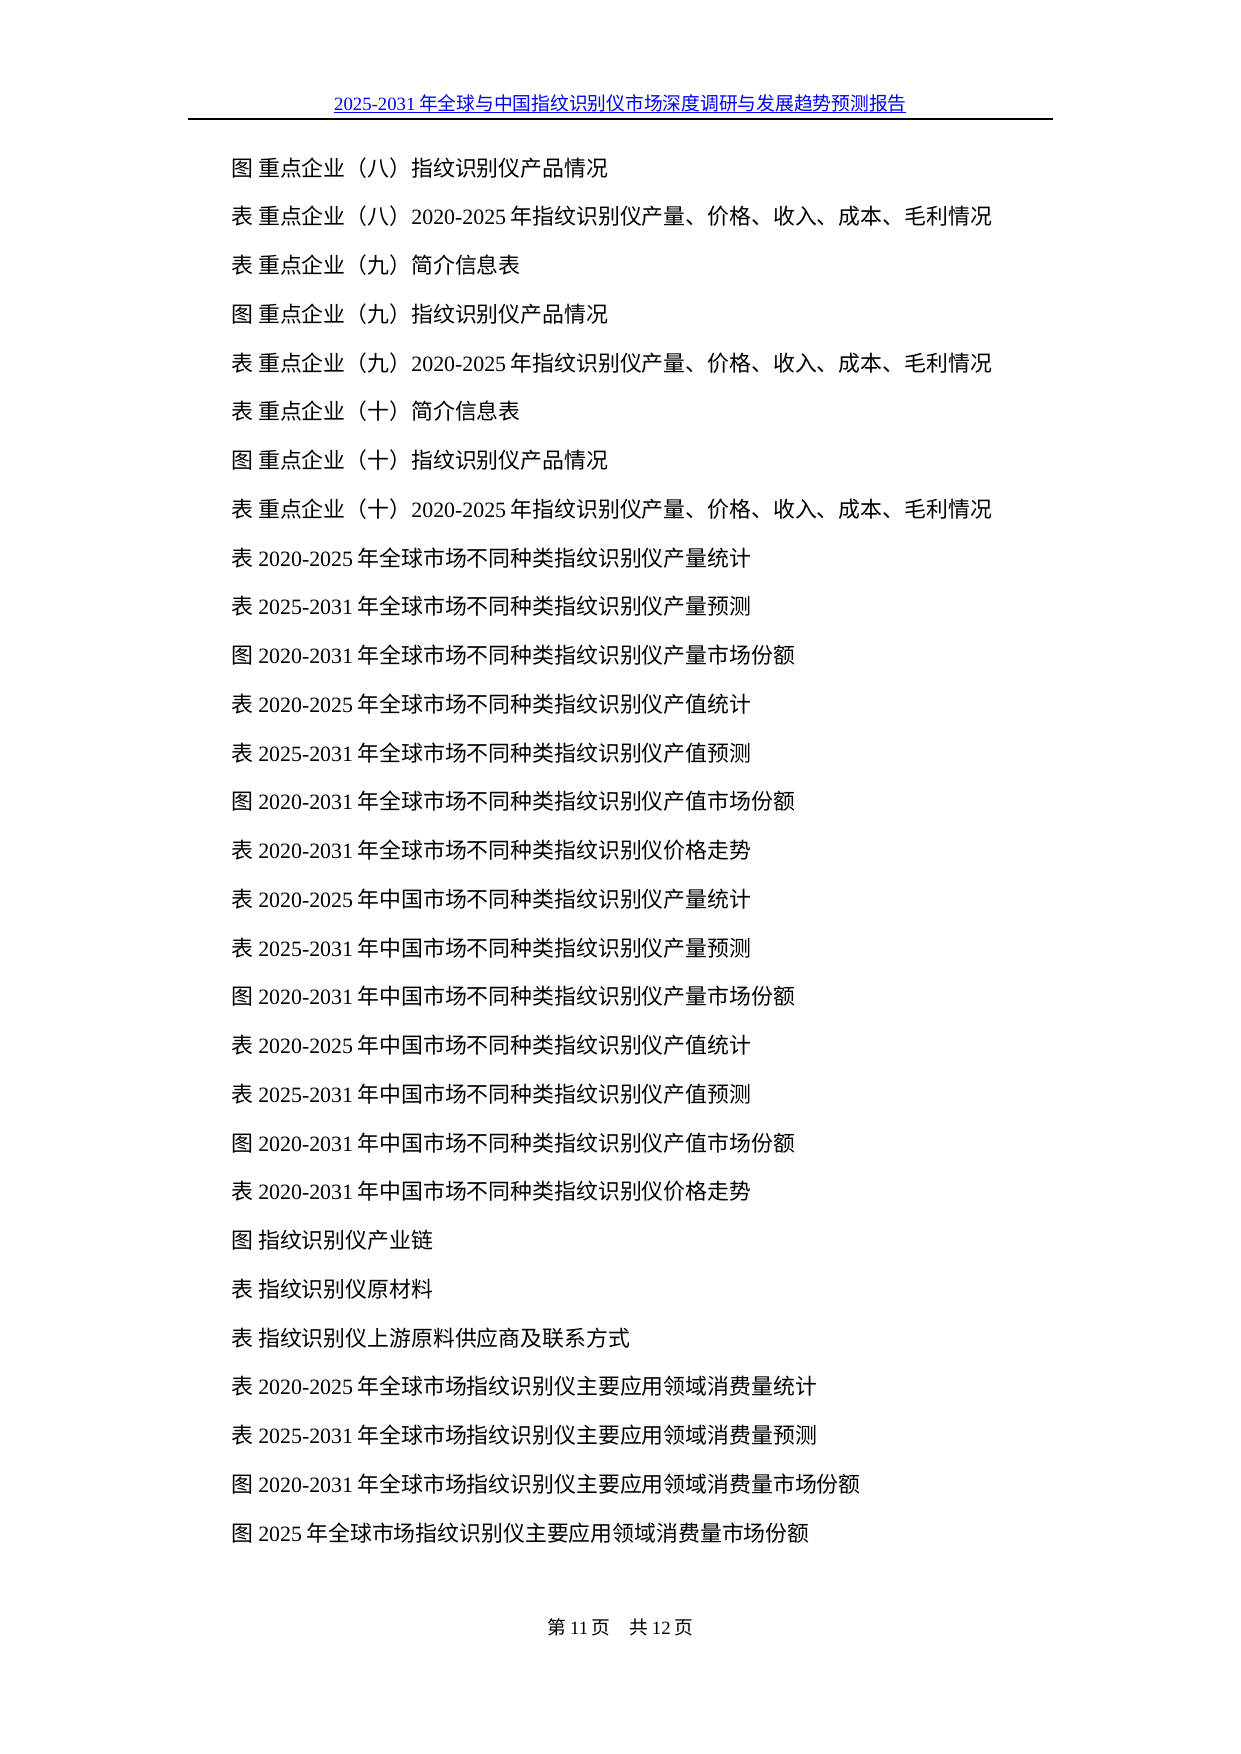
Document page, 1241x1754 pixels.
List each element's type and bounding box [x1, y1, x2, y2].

text [187, 150, 1053, 1548]
